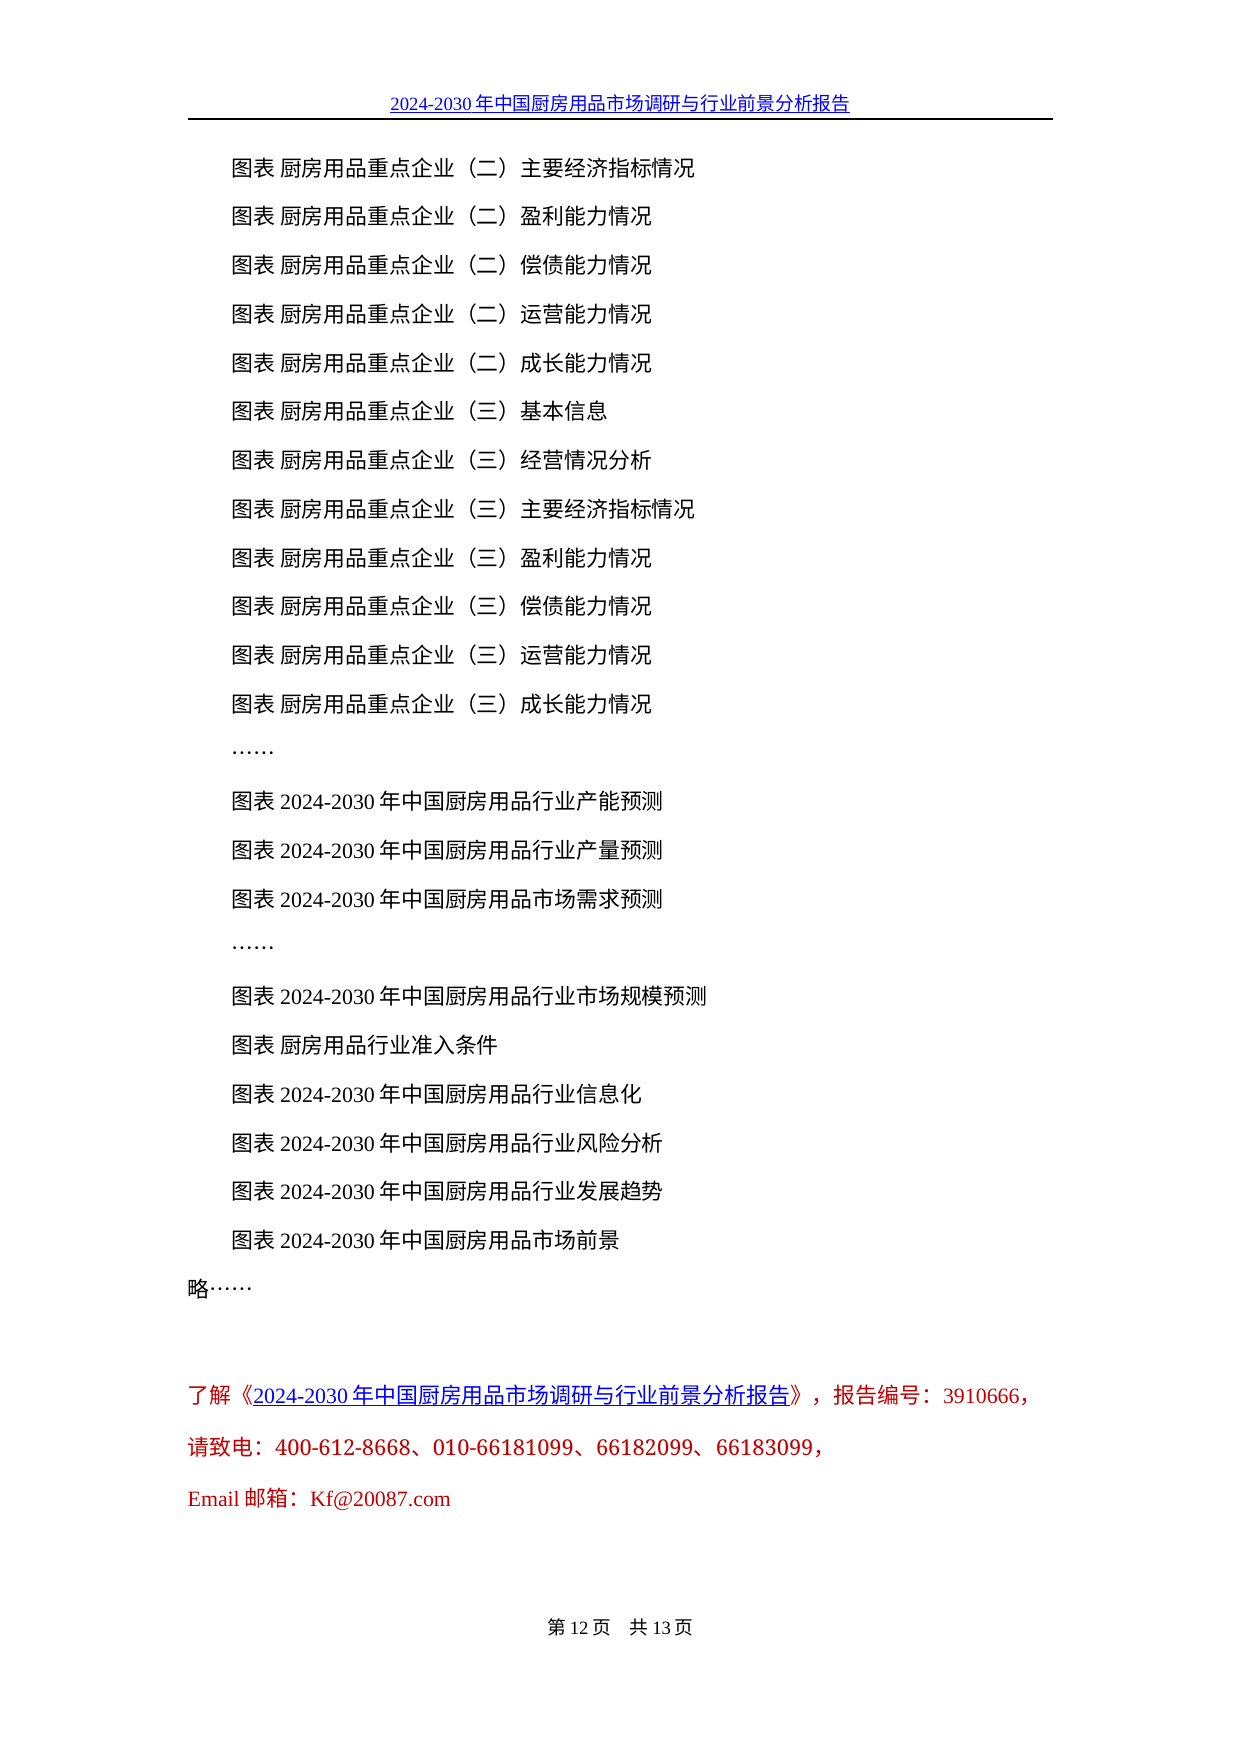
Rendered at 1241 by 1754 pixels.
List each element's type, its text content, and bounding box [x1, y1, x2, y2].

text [187, 150, 1053, 1304]
text 了解《2024-2030年中国厨房用品市场调研与行业前景分析报告》，报告编号：3910666， [187, 1378, 1053, 1410]
text 请致电：400-612-8668、010-66181099、66182099、66183099， [187, 1429, 1053, 1462]
text Email邮箱：Kf@20087.com [187, 1481, 1053, 1513]
